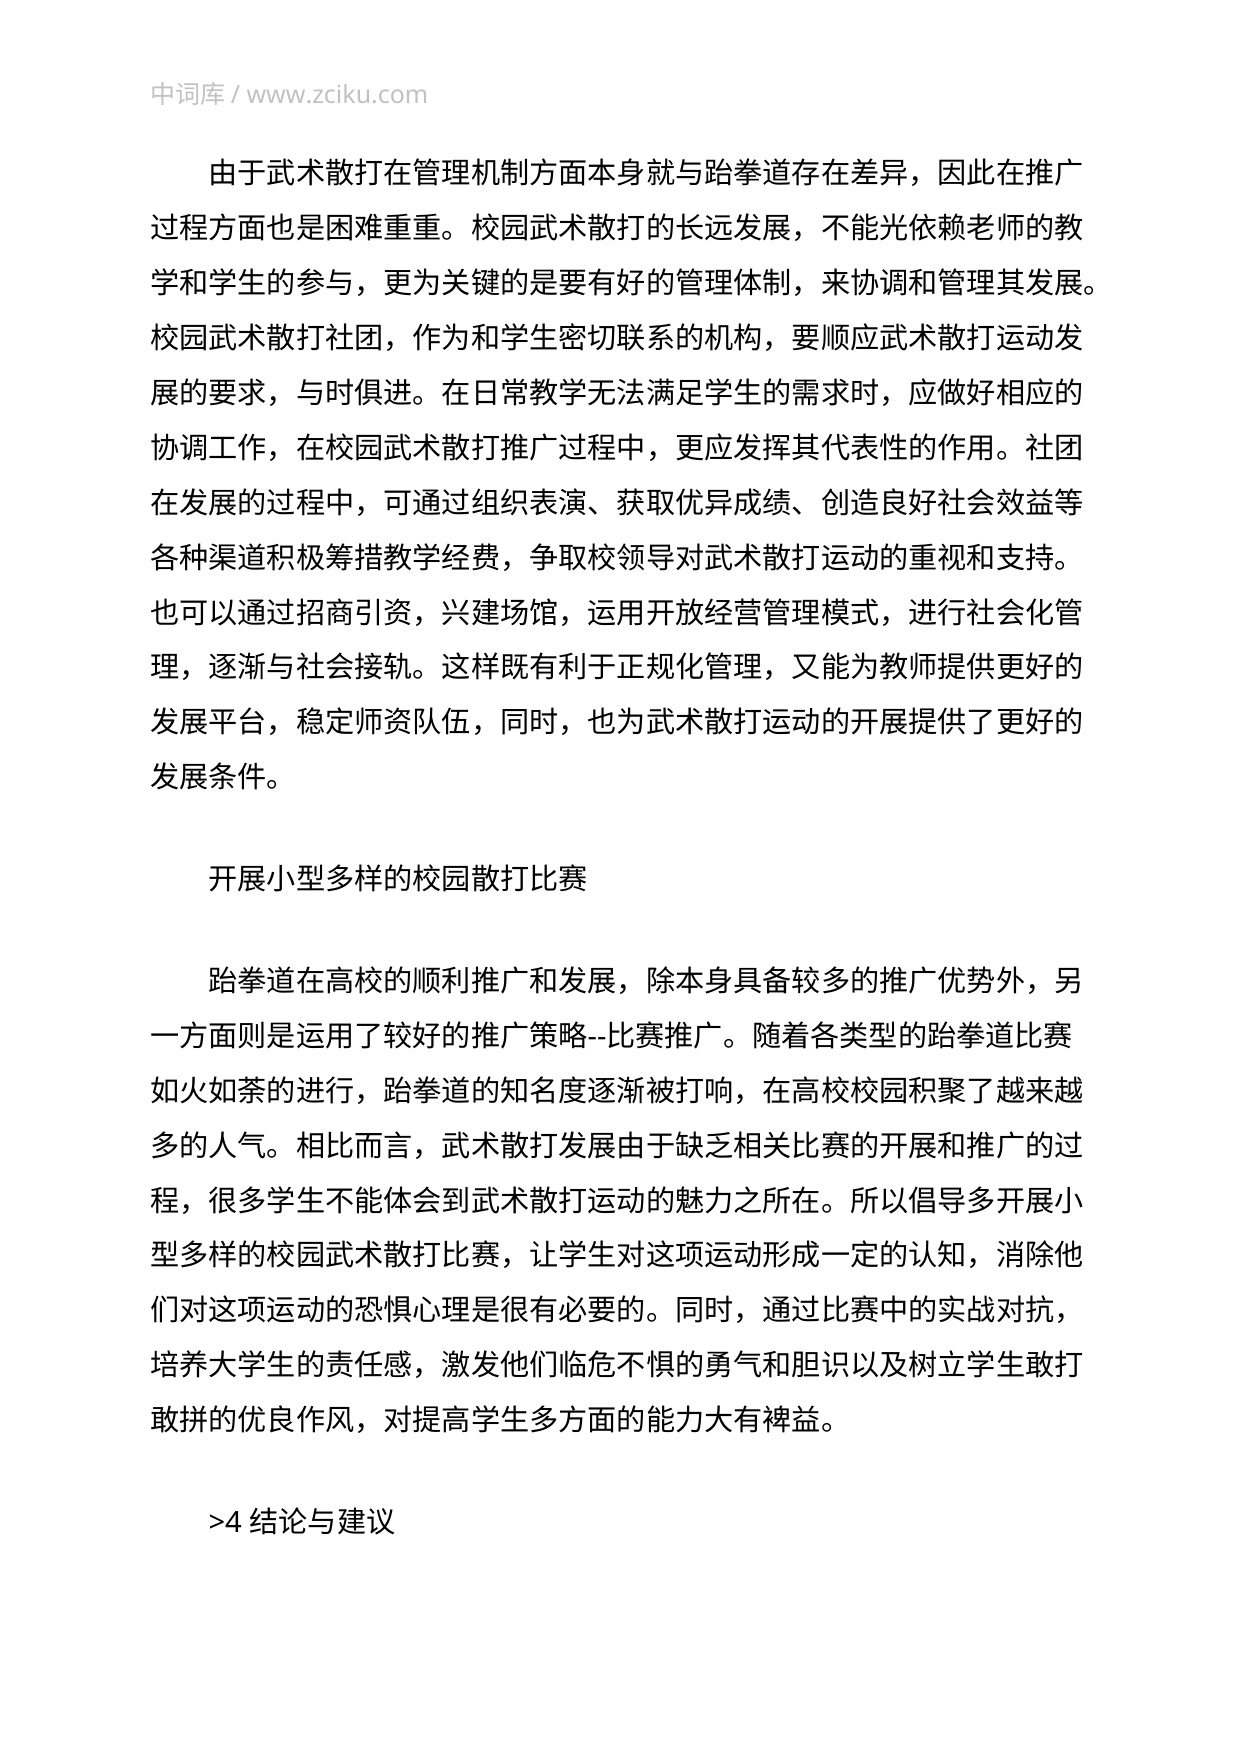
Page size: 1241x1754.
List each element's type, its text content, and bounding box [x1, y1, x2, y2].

text 开展小型多样的校园散打比赛 [150, 856, 1090, 898]
text 由于武术散打在管理机制方面本身就与跆拳道存在差异，因此在推广过程方面也是困难重重。校园武术散打的长远发展，不能光依赖老师的教学和学生的参与，更为关键的是要有好的管理体制，来协调和管理其发展。校园武术散打社团，作为和学生密切联系的机构，要顺应武术散打运动发展的要求，与时俱进。在日常教学无法满足学生的需求时，应做好相应的协调工作，在校园武术散打推广过程中，更应发挥其代表性的作用。社团在发展的过程中，可通过组织表演、获取优异成绩、创造良好社会效益等各种渠道积极筹措教学经费，争取校领导对武术散打运动的重视和支持。也可以通过招商引资，兴建场馆，运用开放经营管理模式，进行社会化管理，逐渐与社会接轨。这样既有利于正规化管理，又能为教师提供更好的发展平台，稳定师资队伍，同时，也为武术散打运动的开展提供了更好的发展条件。 [150, 150, 1090, 796]
text >4 结论与建议 [150, 1498, 1090, 1541]
text 跆拳道在高校的顺利推广和发展，除本身具备较多的推广优势外，另一方面则是运用了较好的推广策略--比赛推广。随着各类型的跆拳道比赛如火如荼的进行，跆拳道的知名度逐渐被打响，在高校校园积聚了越来越多的人气。相比而言，武术散打发展由于缺乏相关比赛的开展和推广的过程，很多学生不能体会到武术散打运动的魅力之所在。所以倡导多开展小型多样的校园武术散打比赛，让学生对这项运动形成一定的认知，消除他们对这项运动的恐惧心理是很有必要的。同时，通过比赛中的实战对抗，培养大学生的责任感，激发他们临危不惧的勇气和胆识以及树立学生敢打敢拼的优良作风，对提高学生多方面的能力大有裨益。 [150, 957, 1090, 1439]
